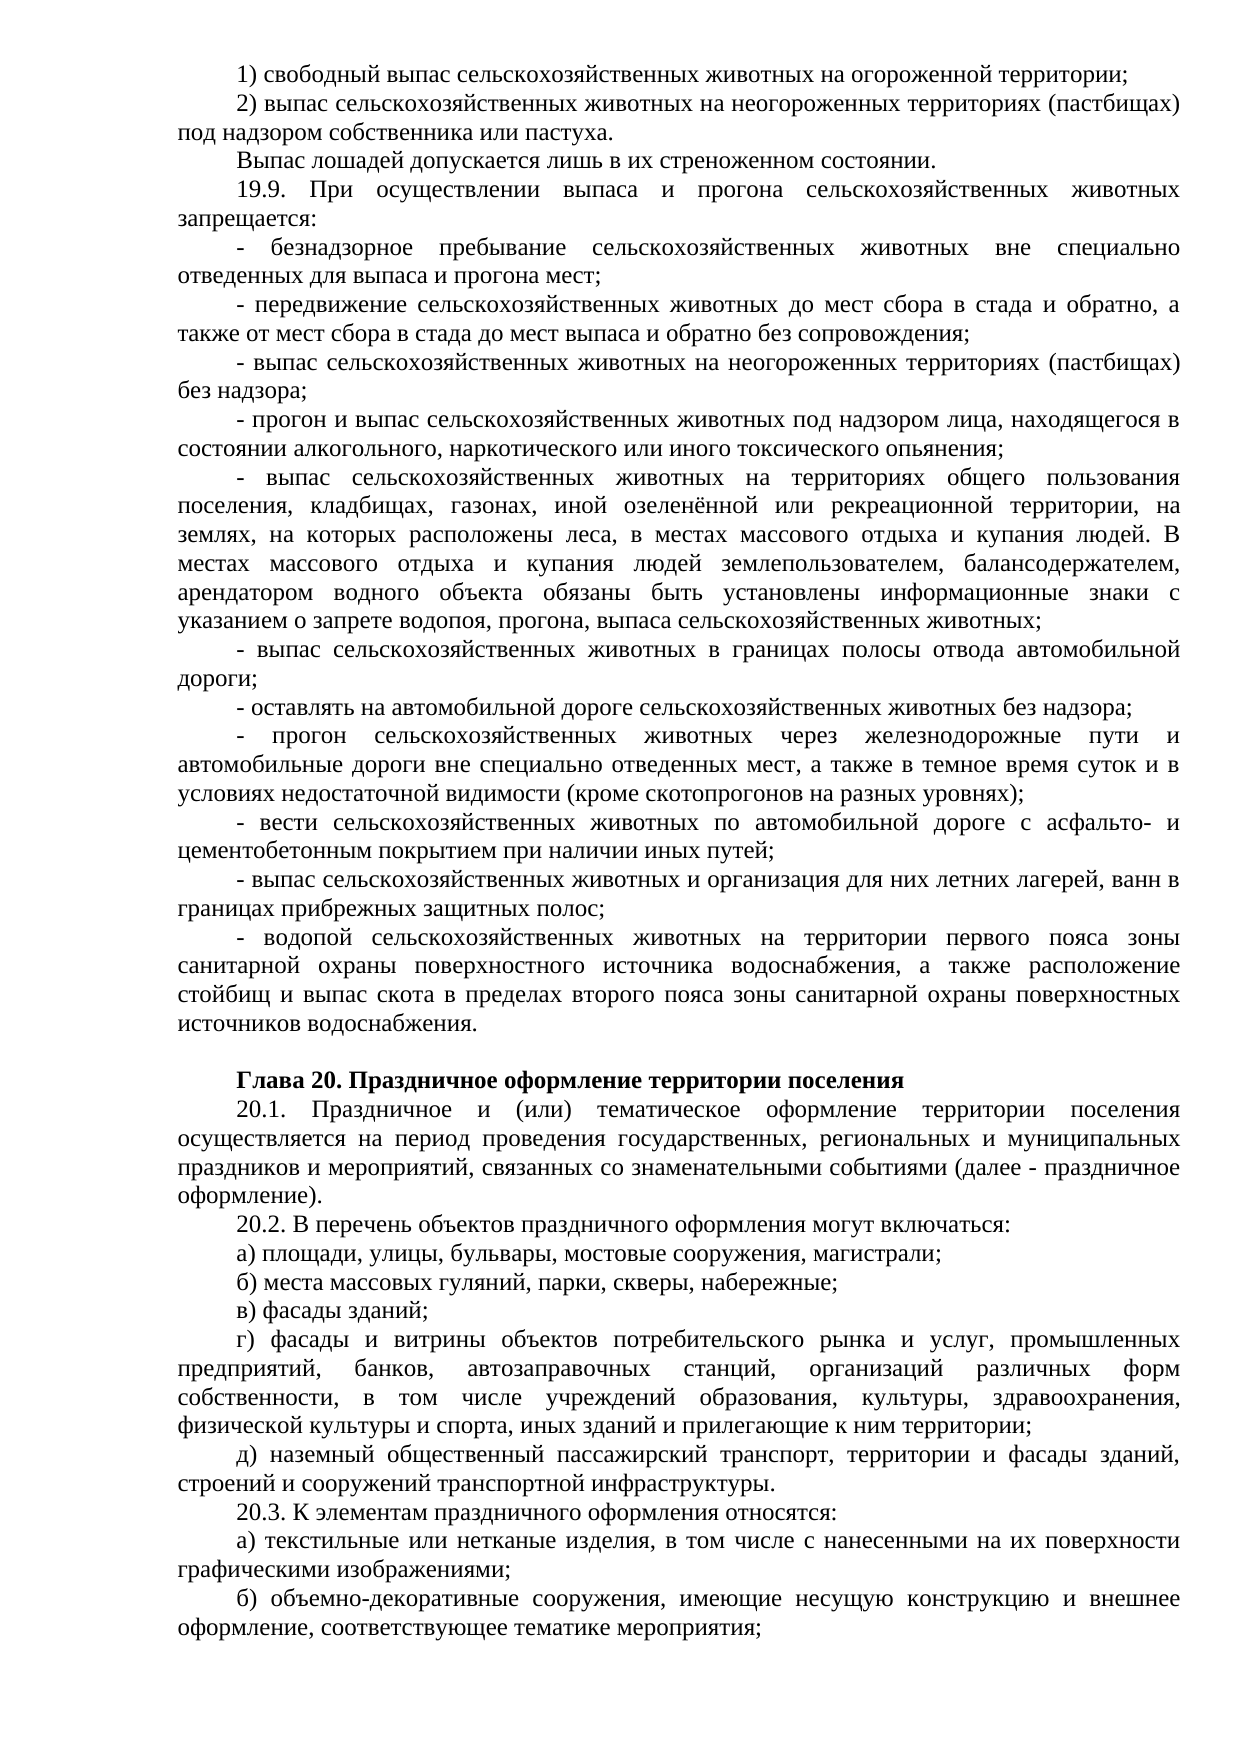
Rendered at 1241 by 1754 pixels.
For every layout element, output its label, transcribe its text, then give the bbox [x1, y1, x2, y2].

text б) объемно-декоративные сооружения, имеющие несущую конструкцию и внешнее оформление, соответствующее тематике мероприятия; [177, 1583, 1181, 1640]
text - водопой сельскохозяйственных животных на территории первого пояса зоны санитарной охраны поверхностного источника водоснабжения, а также расположение стойбищ и выпас скота в пределах второго пояса зоны санитарной охраны поверхностных источников водоснабжения. [177, 922, 1181, 1037]
text Глава 20. Праздничное оформление территории поселения [177, 1065, 1181, 1094]
text 19.9. При осуществлении выпаса и прогона сельскохозяйственных животных запрещается: [177, 174, 1181, 232]
text - прогон сельскохозяйственных животных через железнодорожные пути и автомобильные дороги вне специально отведенных мест, а также в темное время суток и в условиях недостаточной видимости (кроме скотопрогонов на разных уровнях); [177, 720, 1181, 807]
text г) фасады и витрины объектов потребительского рынка и услуг, промышленных предприятий, банков, автозаправочных станций, организаций различных форм собственности, в том числе учреждений образования, культуры, здравоохранения, физической культуры и спорта, иных зданий и прилегающие к ним территории; [177, 1324, 1181, 1439]
text 2) выпас сельскохозяйственных животных на неогороженных территориях (пастбищах) под надзором собственника или пастуха. [177, 88, 1181, 145]
text - безнадзорное пребывание сельскохозяйственных животных вне специально отведенных для выпаса и прогона мест; [177, 232, 1181, 289]
text Выпас лошадей допускается лишь в их стреноженном состоянии. [177, 145, 1181, 174]
text 20.2. В перечень объектов праздничного оформления могут включаться: [177, 1209, 1181, 1238]
text - прогон и выпас сельскохозяйственных животных под надзором лица, находящегося в состоянии алкогольного, наркотического или иного токсического опьянения; [177, 404, 1181, 462]
text - выпас сельскохозяйственных животных на территориях общего пользования поселения, кладбищах, газонах, иной озеленённой или рекреационной территории, на землях, на которых расположены леса, в местах массового отдыха и купания людей. В местах массового отдыха и купания людей землепользователем, балансодержателем, арендатором водного объекта обязаны быть установлены информационные знаки с указанием о запрете водопоя, прогона, выпаса сельскохозяйственных животных; [177, 462, 1181, 634]
text а) площади, улицы, бульвары, мостовые сооружения, магистрали; [177, 1238, 1181, 1267]
text 20.1. Праздничное и (или) тематическое оформление территории поселения осуществляется на период проведения государственных, региональных и муниципальных праздников и мероприятий, связанных со знаменательными событиями (далее - праздничное оформление). [177, 1094, 1181, 1209]
text - передвижение сельскохозяйственных животных до мест сбора в стада и обратно, а также от мест сбора в стада до мест выпаса и обратно без сопровождения; [177, 289, 1181, 347]
text д) наземный общественный пассажирский транспорт, территории и фасады зданий, строений и сооружений транспортной инфраструктуры. [177, 1439, 1181, 1497]
text - оставлять на автомобильной дороге сельскохозяйственных животных без надзора; [177, 692, 1181, 720]
text а) текстильные или нетканые изделия, в том числе с нанесенными на их поверхности графическими изображениями; [177, 1525, 1181, 1583]
text - выпас сельскохозяйственных животных и организация для них летних лагерей, ванн в границах прибрежных защитных полос; [177, 864, 1181, 922]
text - выпас сельскохозяйственных животных в границах полосы отвода автомобильной дороги; [177, 634, 1181, 692]
text 20.3. К элементам праздничного оформления относятся: [177, 1497, 1181, 1525]
text б) места массовых гуляний, парки, скверы, набережные; [177, 1267, 1181, 1295]
text - выпас сельскохозяйственных животных на неогороженных территориях (пастбищах) без надзора; [177, 347, 1181, 404]
text - вести сельскохозяйственных животных по автомобильной дороге с асфальто- и цементобетонным покрытием при наличии иных путей; [177, 807, 1181, 864]
text в) фасады зданий; [177, 1295, 1181, 1324]
text 1) свободный выпас сельскохозяйственных животных на огороженной территории; [177, 59, 1181, 88]
